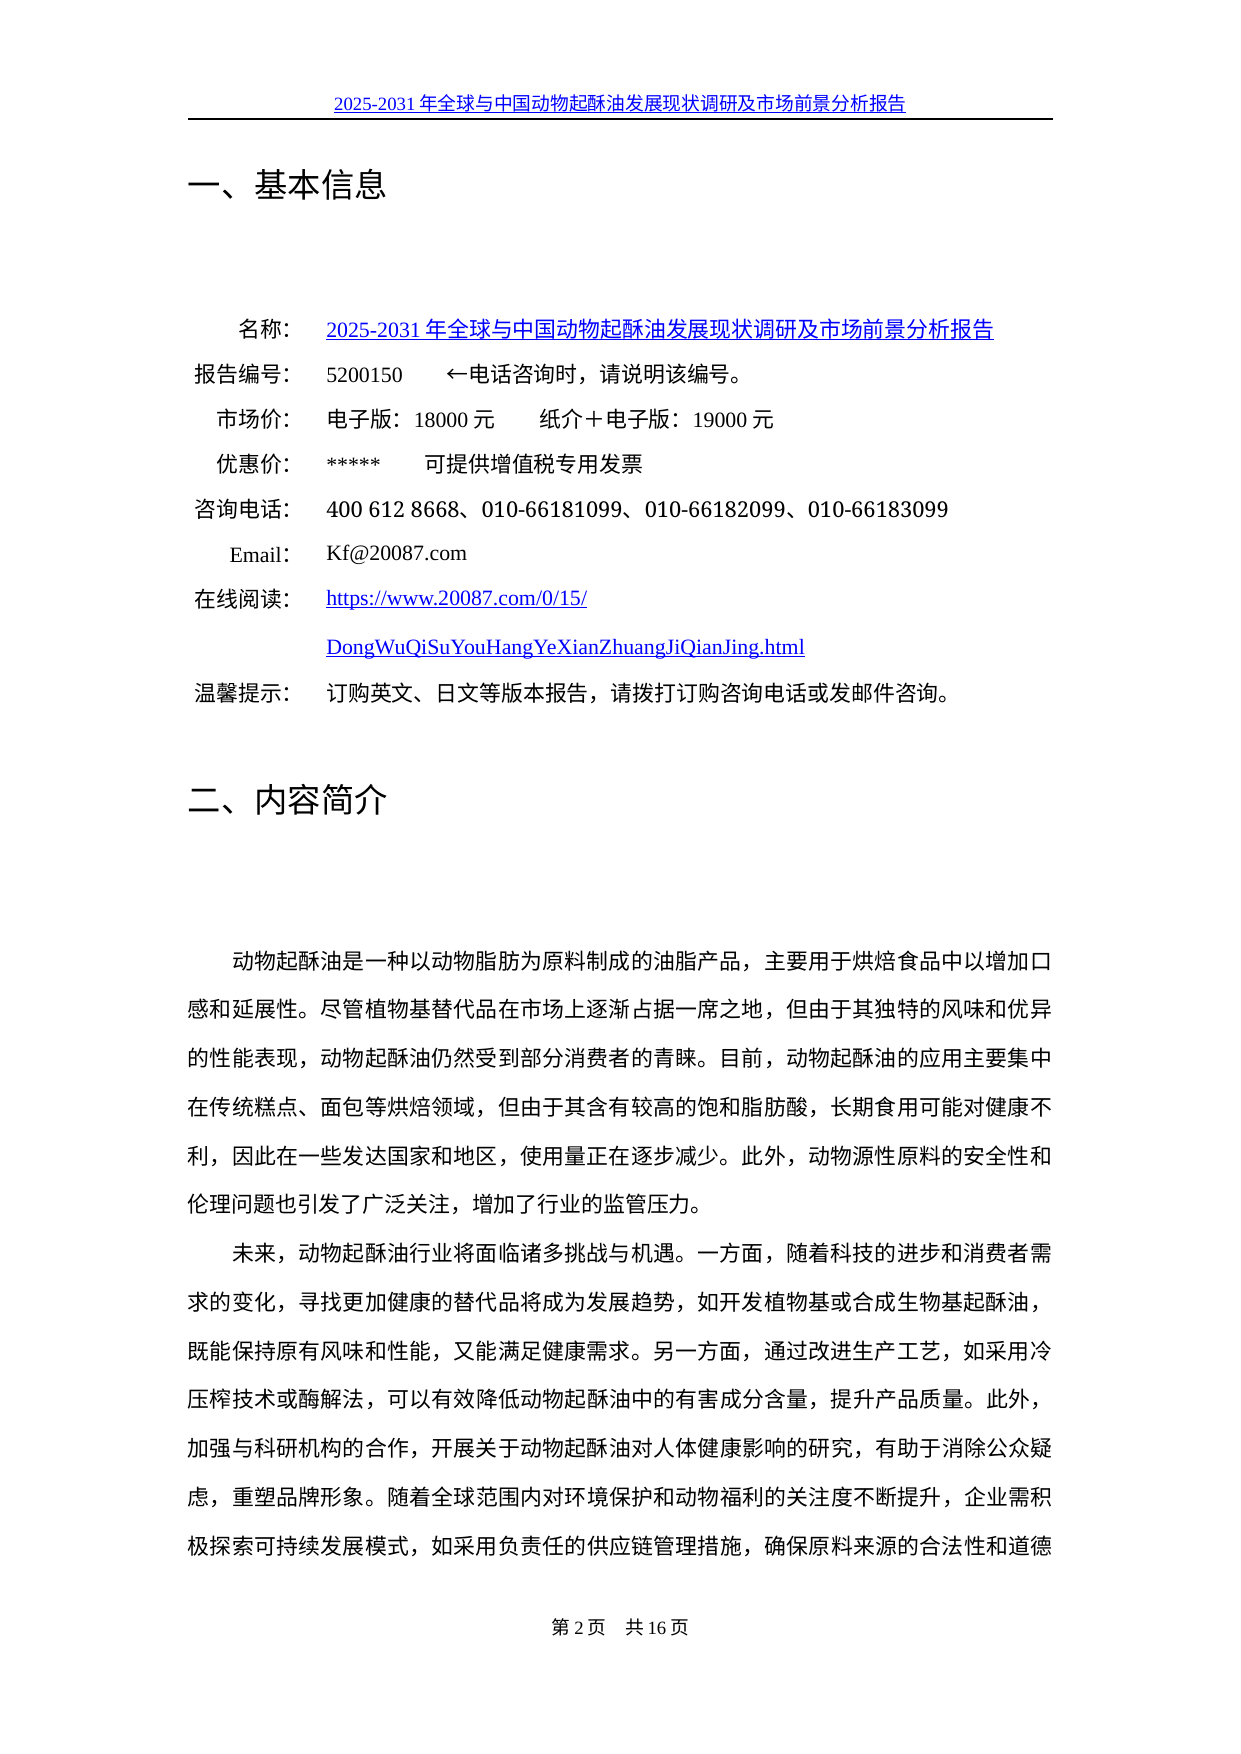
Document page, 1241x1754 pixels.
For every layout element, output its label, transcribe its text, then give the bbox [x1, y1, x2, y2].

table_header 名称： [167, 312, 315, 357]
table_cell 市场价： [167, 402, 315, 447]
table_cell 温馨提示： [167, 675, 315, 720]
table_header 2025-2031年全球与中国动物起酥油发展现状调研及市场前景分析报告 [315, 312, 1073, 357]
table_cell 在线阅读： [167, 582, 315, 675]
table_cell ***** 可提供增值税专用发票 [315, 447, 1073, 492]
table_cell 订购英文、日文等版本报告，请拨打订购咨询电话或发邮件咨询。 [315, 675, 1073, 720]
table_cell [315, 582, 1073, 675]
table_cell Kf@20087.com [315, 537, 1073, 582]
table_cell 咨询电话： [167, 492, 315, 537]
table_cell 400 612 8668、010-66181099、010-66182099、010-66183099 [315, 492, 1073, 537]
title 二、内容简介 [187, 766, 1053, 831]
title 一、基本信息 [187, 150, 1053, 215]
table_cell Email： [167, 537, 315, 582]
table_cell 报告编号： [167, 357, 315, 402]
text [187, 943, 1053, 1561]
table_cell 电子版：18000 元 纸介＋电子版：19000 元 [315, 402, 1073, 447]
table_cell 优惠价： [167, 447, 315, 492]
table_cell 5200150 ←电话咨询时，请说明该编号。 [315, 357, 1073, 402]
